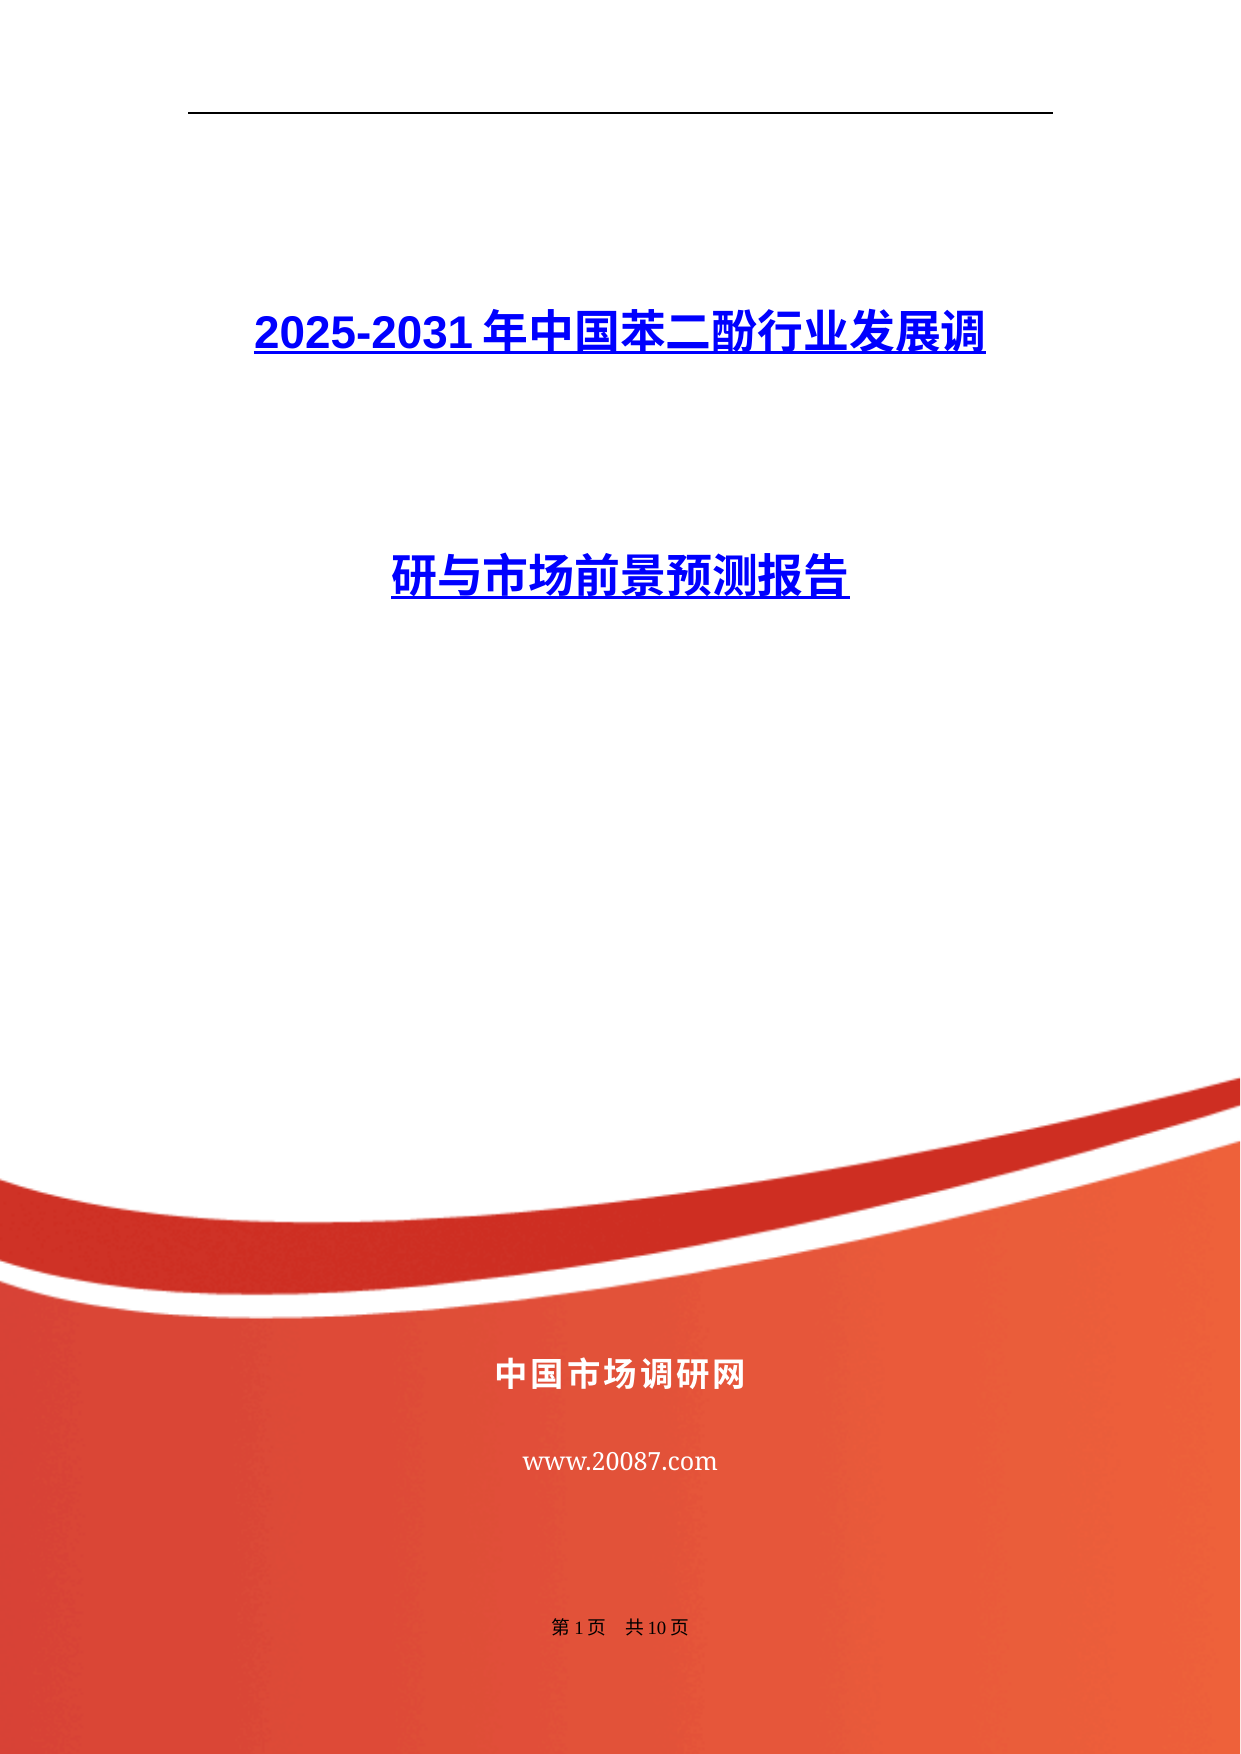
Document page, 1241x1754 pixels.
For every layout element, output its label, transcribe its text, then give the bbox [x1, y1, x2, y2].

table_header 2025-2031年中国苯二酚行业发展调研与市场前景预测报告 [188, 207, 1053, 773]
text www.20087.com [187, 1428, 1053, 1493]
subtitle 中国市场调研网 [187, 1339, 1053, 1404]
picture [0, 1006, 1241, 1754]
